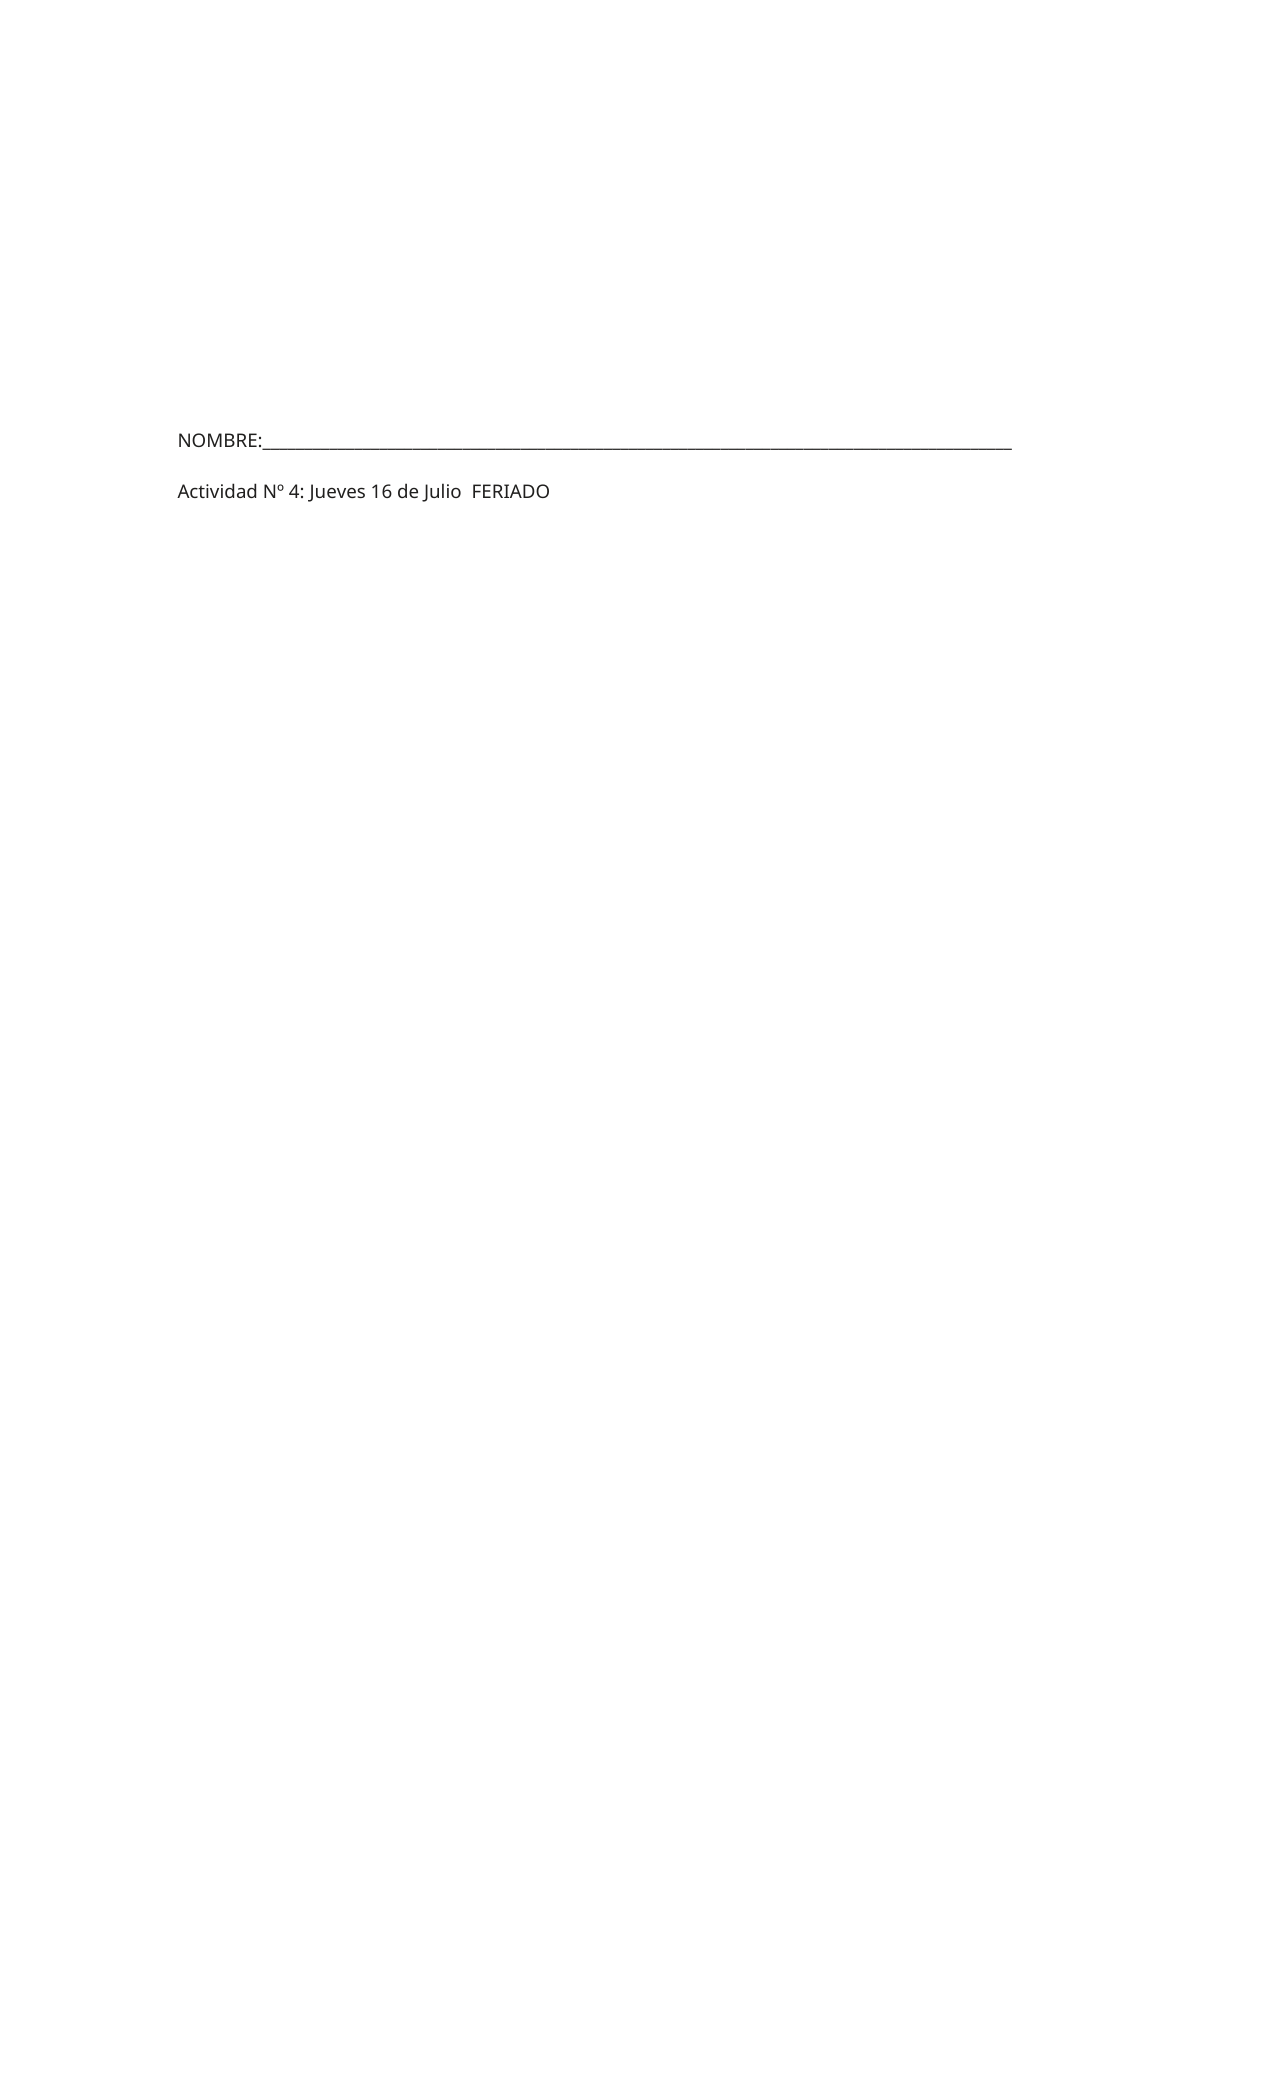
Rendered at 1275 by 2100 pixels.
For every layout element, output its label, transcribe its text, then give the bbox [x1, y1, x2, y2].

text Actividad Nº 4: Jueves 16 de Julio FERIADO [177, 479, 1098, 504]
text NOMBRE:__________________________________________________________________________________________ [177, 428, 1098, 453]
